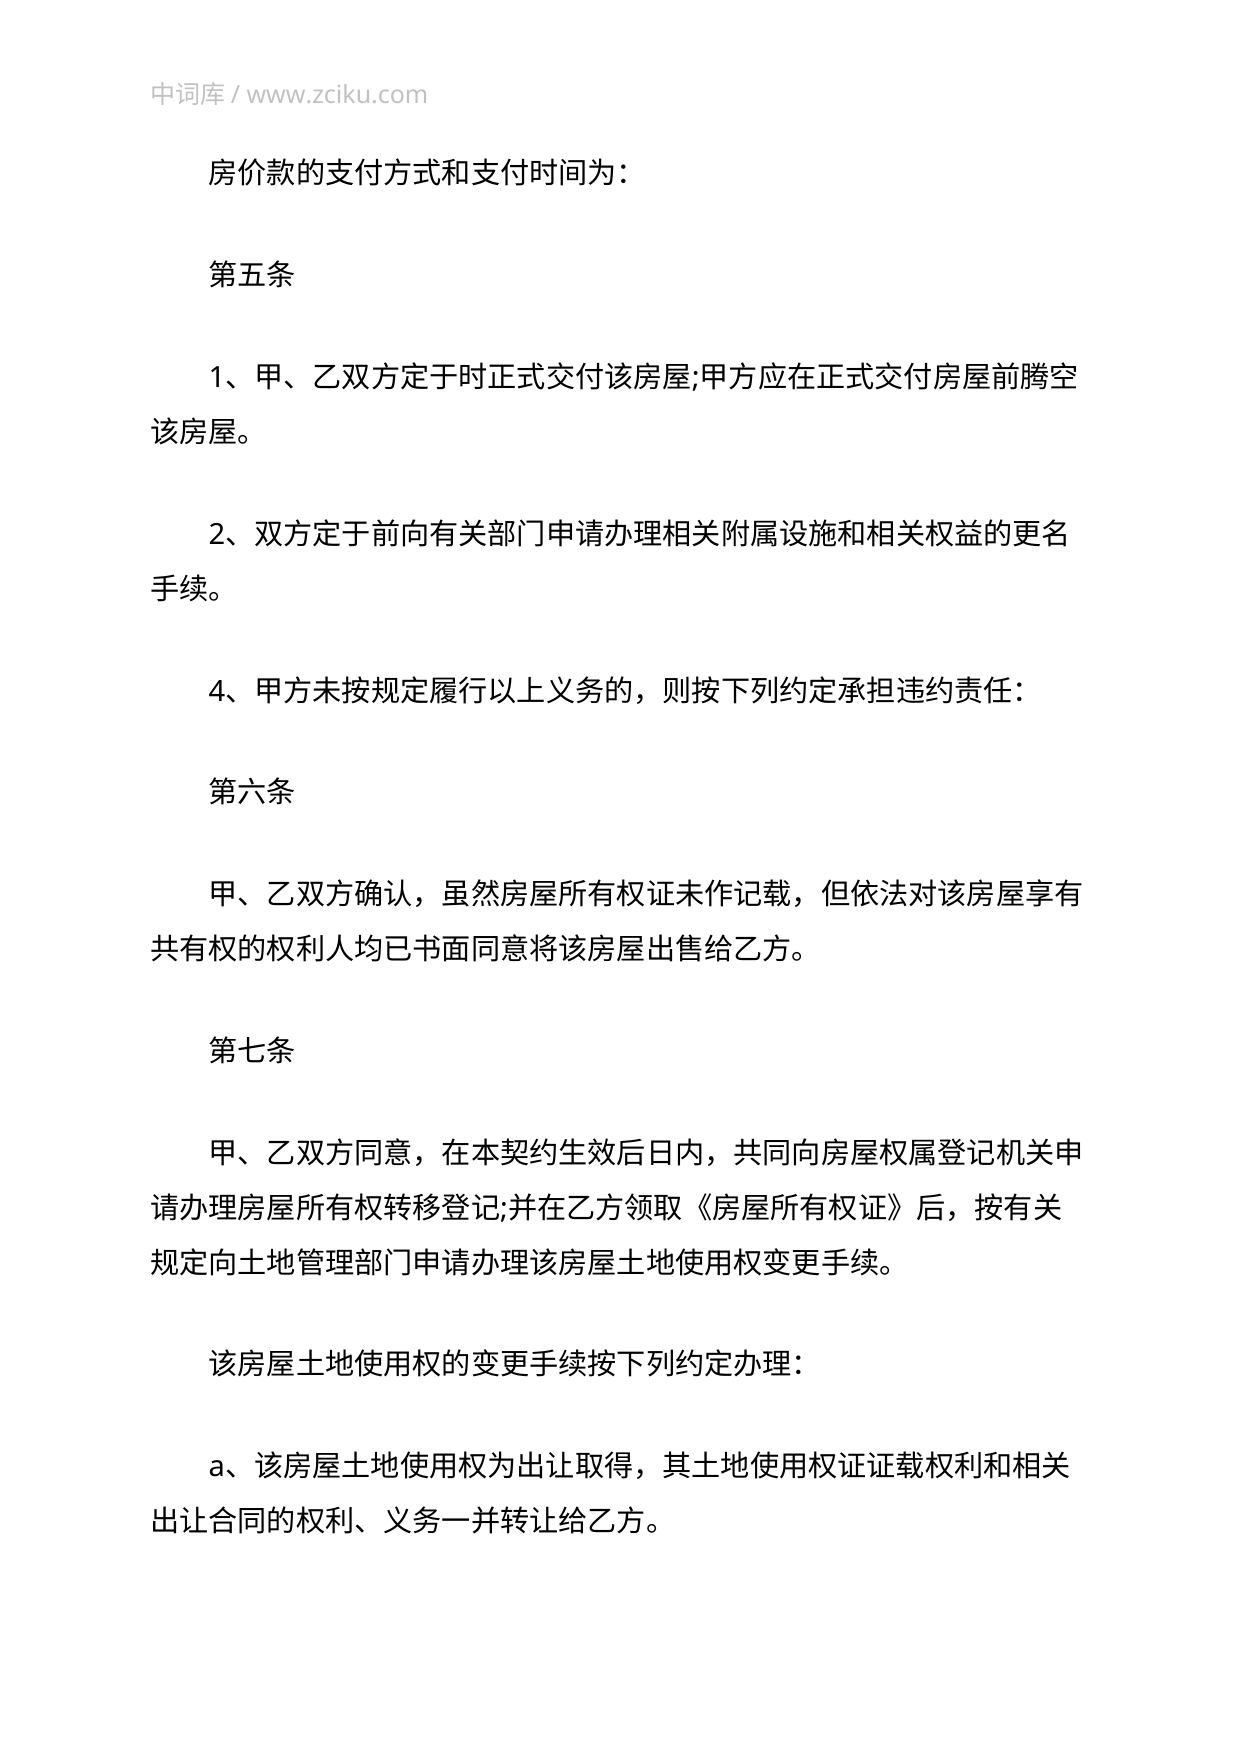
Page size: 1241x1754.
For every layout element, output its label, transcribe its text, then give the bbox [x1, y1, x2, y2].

text 2、双方定于前向有关部门申请办理相关附属设施和相关权益的更名手续。 [150, 510, 1090, 608]
text 第七条 [150, 1027, 1090, 1070]
text 第六条 [150, 769, 1090, 811]
text 1、甲、乙双方定于时正式交付该房屋;甲方应在正式交付房屋前腾空该房屋。 [150, 353, 1090, 451]
text 4、甲方未按规定履行以上义务的，则按下列约定承担违约责任： [150, 667, 1090, 709]
text 房价款的支付方式和支付时间为： [150, 150, 1090, 192]
text 该房屋土地使用权的变更手续按下列约定办理： [150, 1341, 1090, 1383]
text 甲、乙双方确认，虽然房屋所有权证未作记载，但依法对该房屋享有共有权的权利人均已书面同意将该房屋出售给乙方。 [150, 871, 1090, 968]
text 第五条 [150, 252, 1090, 294]
text 甲、乙双方同意，在本契约生效后日内，共同向房屋权属登记机关申请办理房屋所有权转移登记;并在乙方领取《房屋所有权证》后，按有关规定向土地管理部门申请办理该房屋土地使用权变更手续。 [150, 1129, 1090, 1281]
text a、该房屋土地使用权为出让取得，其土地使用权证证载权利和相关出让合同的权利、义务一并转让给乙方。 [150, 1443, 1090, 1540]
